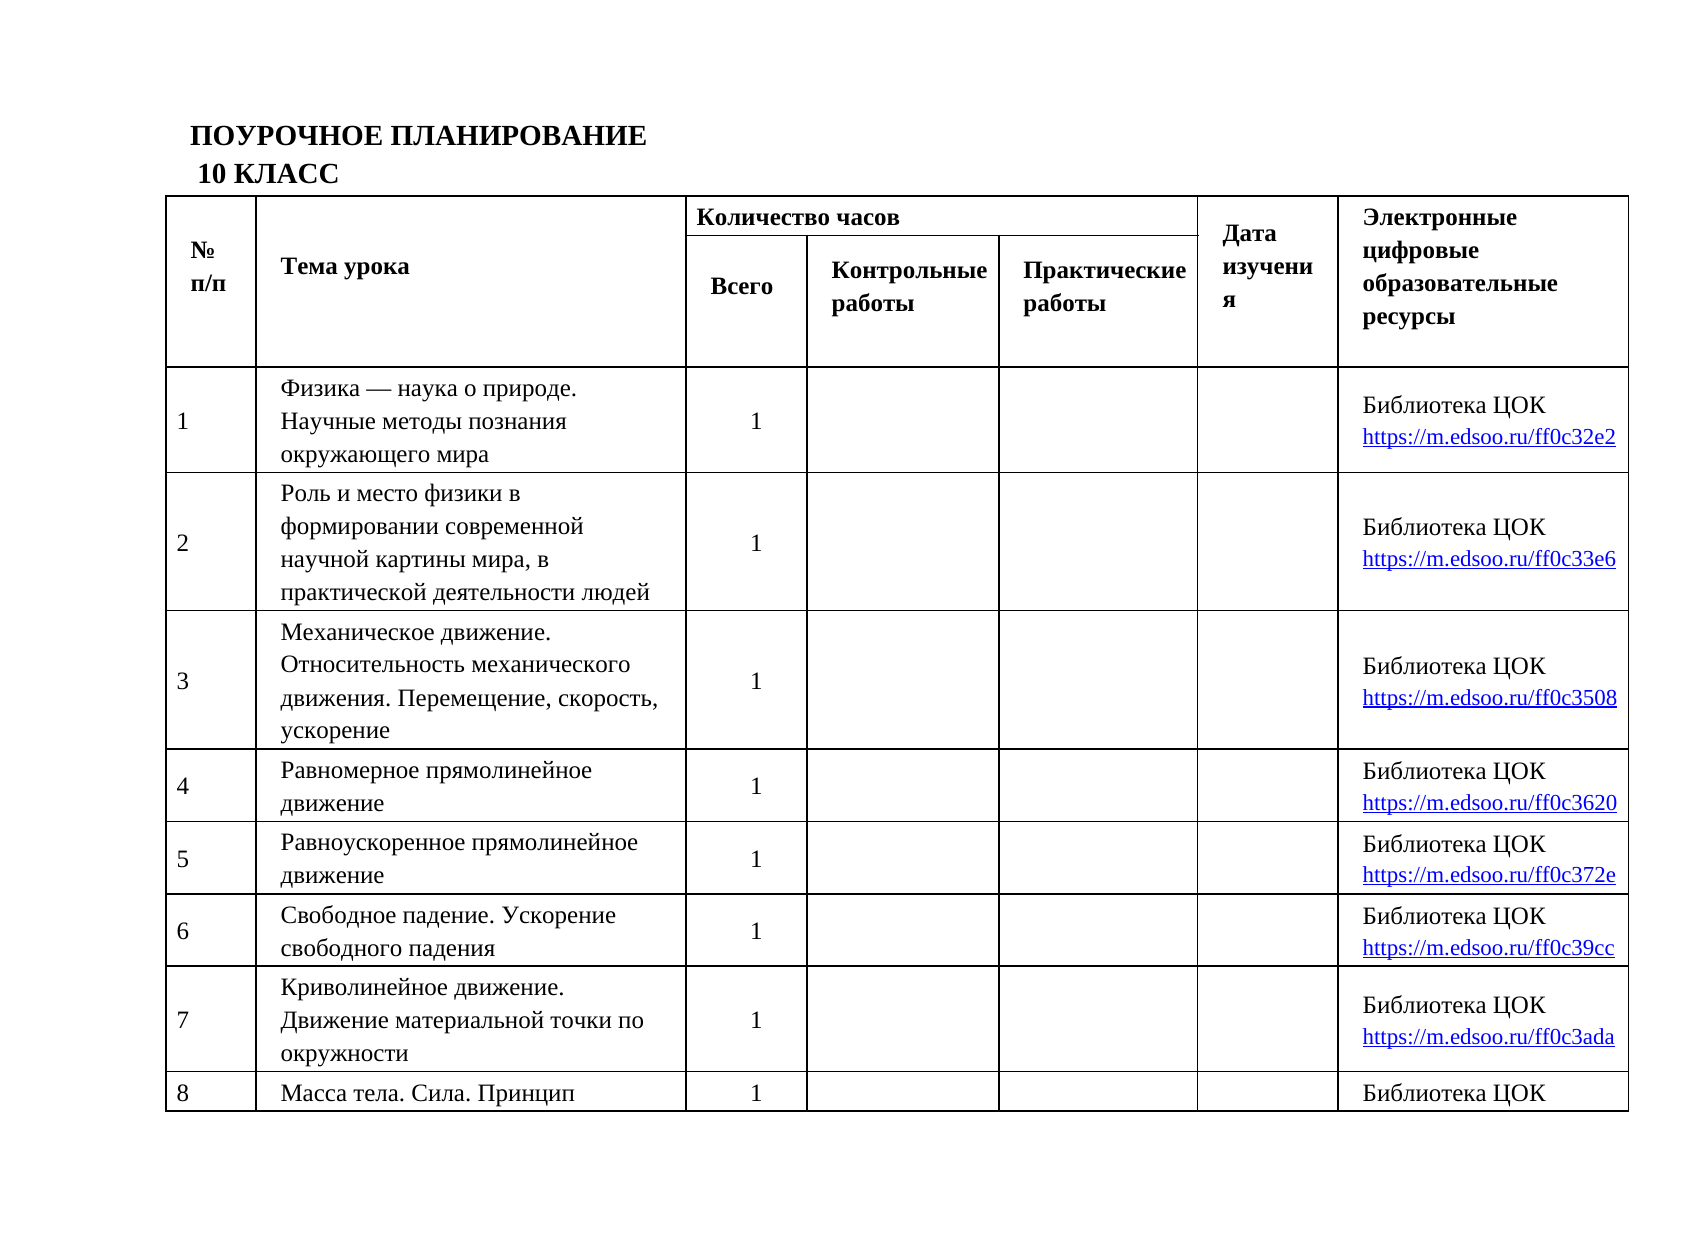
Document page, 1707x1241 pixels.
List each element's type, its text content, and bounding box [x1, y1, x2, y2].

table_cell [808, 473, 998, 610]
table_cell 2 [167, 473, 255, 610]
table_cell Библиотека ЦОК https://m.edsoo.ru/ff0c33e6 [1339, 473, 1628, 610]
table_cell [1000, 895, 1197, 965]
table_cell [808, 368, 998, 471]
table_cell [1000, 822, 1197, 893]
table_cell 8 [167, 1072, 255, 1110]
text ПОУРОЧНОЕ ПЛАНИРОВАНИЕ [190, 118, 1618, 152]
table_cell 1 [687, 750, 806, 821]
table_cell [1000, 967, 1197, 1071]
table_cell [808, 1072, 998, 1110]
table_cell [1198, 1072, 1337, 1110]
table_cell [1198, 750, 1337, 821]
table_cell Физика — наука о природе. Научные методы познания окружающего мира [257, 368, 685, 471]
table_cell Библиотека ЦОК https://m.edsoo.ru/ff0c3ada [1339, 967, 1628, 1071]
table_cell 1 [687, 473, 806, 610]
table_cell 1 [687, 822, 806, 893]
table_cell Равноускоренное прямолинейное движение [257, 822, 685, 893]
table_cell Библиотека ЦОК https://m.edsoo.ru/ff0c3620 [1339, 750, 1628, 821]
table_header Дата изучения [1198, 197, 1337, 366]
table_cell 1 [687, 368, 806, 471]
table_cell Свободное падение. Ускорение свободного падения [257, 895, 685, 965]
table_cell [1198, 368, 1337, 471]
table_cell 4 [167, 750, 255, 821]
table_cell 3 [167, 611, 255, 748]
text 10 КЛАСС [190, 157, 1618, 190]
table_cell 1 [687, 895, 806, 965]
table_cell Практические работы [1000, 236, 1197, 366]
table_cell [808, 750, 998, 821]
table_cell Криволинейное движение. Движение материальной точки по окружности [257, 967, 685, 1071]
table_cell [1198, 611, 1337, 748]
table_cell Роль и место физики в формировании современной научной картины мира, в практической деятельности людей [257, 473, 685, 610]
table_cell Библиотека ЦОК https://m.edsoo.ru/ff0c39cc [1339, 895, 1628, 965]
table_cell [1198, 967, 1337, 1071]
table_cell 6 [167, 895, 255, 965]
table_cell Библиотека ЦОК https://m.edsoo.ru/ff0c32e2 [1339, 368, 1628, 471]
table_header Электронные цифровые образовательные ресурсы [1339, 197, 1628, 366]
table_cell Библиотека ЦОК https://m.edsoo.ru/ff0c372e [1339, 822, 1628, 893]
table_cell [1000, 473, 1197, 610]
table_cell [1000, 750, 1197, 821]
table_cell 1 [687, 1072, 806, 1110]
table_cell [808, 611, 998, 748]
table_cell [1198, 473, 1337, 610]
table_header Тема урока [257, 197, 685, 366]
table_cell [1198, 895, 1337, 965]
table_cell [1339, 1072, 1628, 1110]
table_cell Равномерное прямолинейное движение [257, 750, 685, 821]
table_cell [1000, 611, 1197, 748]
table_cell 1 [167, 368, 255, 471]
table_header Количество часов [687, 197, 1197, 234]
table_cell 7 [167, 967, 255, 1071]
table_cell [808, 822, 998, 893]
table_cell 5 [167, 822, 255, 893]
table_cell [1198, 822, 1337, 893]
table_cell 1 [687, 611, 806, 748]
table_cell [1000, 1072, 1197, 1110]
table_cell [1000, 368, 1197, 471]
table_cell Всего [687, 236, 806, 366]
table_cell [808, 967, 998, 1071]
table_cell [257, 1072, 685, 1110]
table_cell Контрольные работы [808, 236, 998, 366]
table_cell 1 [687, 967, 806, 1071]
table_cell [808, 895, 998, 965]
table_cell Библиотека ЦОК https://m.edsoo.ru/ff0c3508 [1339, 611, 1628, 748]
table_header № п/п [167, 197, 255, 366]
table_cell Механическое движение. Относительность механического движения. Перемещение, скорость, ускорение [257, 611, 685, 748]
